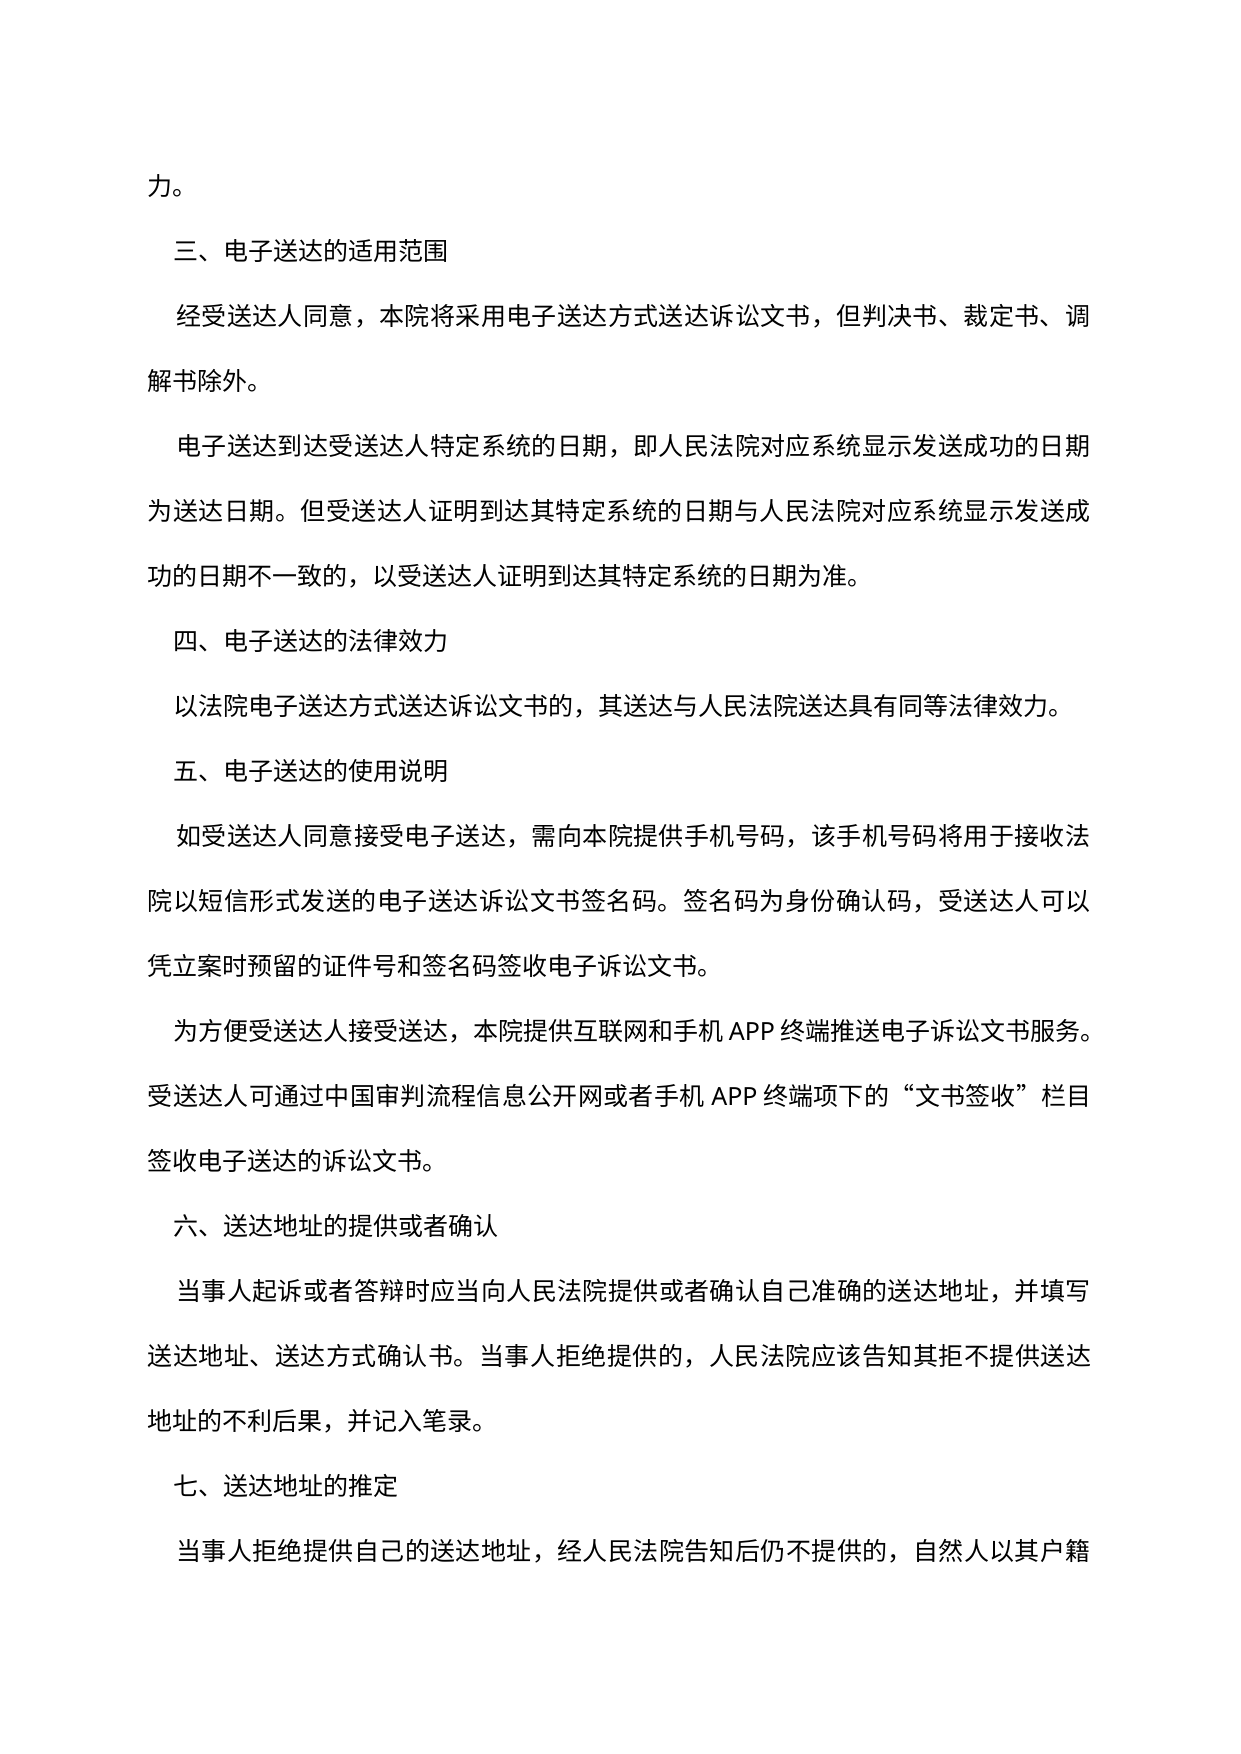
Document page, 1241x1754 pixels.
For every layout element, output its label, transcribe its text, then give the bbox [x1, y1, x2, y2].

text 六、送达地址的提供或者确认 [148, 1192, 1092, 1257]
text 为方便受送达人接受送达，本院提供互联网和手机APP终端推送电子诉讼文书服务。 [148, 997, 1092, 1062]
text 三、电子送达的适用范围 [148, 217, 1092, 282]
text 电子送达到达受送达人特定系统的日期，即人民法院对应系统显示发送成功的日期为送达日期。但受送达人证明到达其特定系统的日期与人民法院对应系统显示发送成功的日期不一致的，以受送达人证明到达其特定系统的日期为准。 [148, 412, 1092, 607]
text 五、电子送达的使用说明 [148, 737, 1092, 802]
text 经受送达人同意，本院将采用电子送达方式送达诉讼文书，但判决书、裁定书、调解书除外。 [148, 282, 1092, 412]
text 以法院电子送达方式送达诉讼文书的，其送达与人民法院送达具有同等法律效力。 [148, 672, 1092, 737]
text 如受送达人同意接受电子送达，需向本院提供手机号码，该手机号码将用于接收法院以短信形式发送的电子送达诉讼文书签名码。签名码为身份确认码，受送达人可以凭立案时预留的证件号和签名码签收电子诉讼文书。 [148, 802, 1092, 997]
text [148, 152, 1092, 217]
text 当事人起诉或者答辩时应当向人民法院提供或者确认自己准确的送达地址，并填写送达地址、送达方式确认书。当事人拒绝提供的，人民法院应该告知其拒不提供送达地址的不利后果，并记入笔录。 [148, 1257, 1092, 1452]
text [148, 1517, 1092, 1582]
text 四、电子送达的法律效力 [148, 607, 1092, 672]
text 七、送达地址的推定 [148, 1452, 1092, 1517]
text 受送达人可通过中国审判流程信息公开网或者手机APP终端项下的“文书签收”栏目签收电子送达的诉讼文书。 [148, 1062, 1092, 1192]
